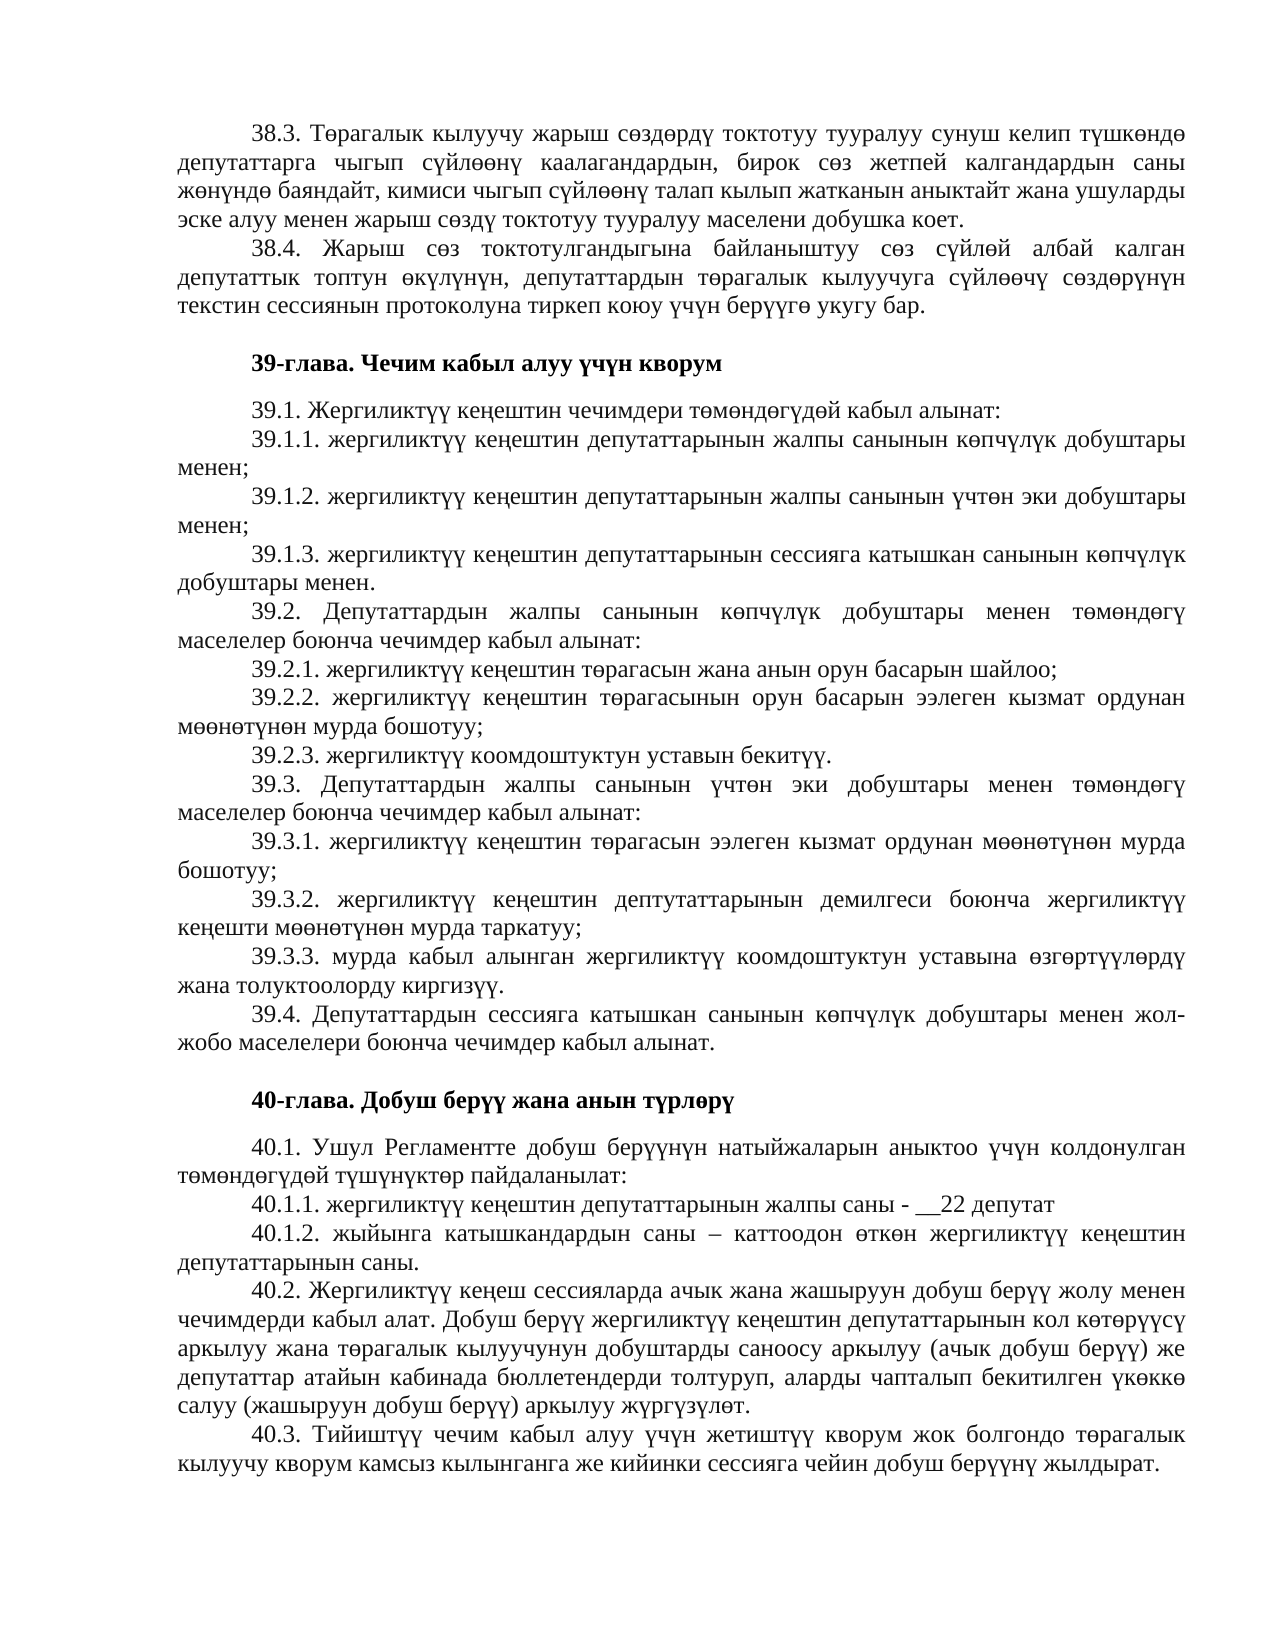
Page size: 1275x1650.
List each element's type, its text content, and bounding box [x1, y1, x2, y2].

text 39.1.2. жергиликтүү кеңештин депутаттарынын жалпы санынын үчтөн эки добуштары менен; [177, 481, 1186, 539]
text 39-глава. Чечим кабыл алуу үчүн кворум [177, 348, 1186, 377]
text 39.3.3. мурда кабыл алынган жергиликтүү коомдоштуктун уставына өзгөртүүлөрдү жана толуктоолорду киргизүү. [177, 941, 1186, 999]
text 40.1.2. жыйынга катышкандардын саны – каттоодон өткөн жергиликтүү кеңештин депутаттарынын саны. [177, 1218, 1186, 1275]
text 38.4. Жарыш сөз токтотулгандыгына байланыштуу сөз сүйлөй албай калган депутаттык топтун өкүлүнүн, депутаттардын төрагалык кылуучуга сүйлөөчү сөздөрүнүн текстин сессиянын протоколуна тиркеп коюу үчүн берүүгө укугу бар. [177, 233, 1186, 319]
text 40.3. Тийиштүү чечим кабыл алуу үчүн жетиштүү кворум жок болгондо төрагалык кылуучу кворум камсыз кылынганга же кийинки сессияга чейин добуш берүүнү жылдырат. [177, 1419, 1186, 1477]
text 39.2.1. жергиликтүү кеңештин төрагасын жана анын орун басарын шайлоо; [177, 654, 1186, 682]
text 39.3. Депутаттардын жалпы санынын үчтөн эки добуштары менен төмөндөгү маселелер боюнча чечимдер кабыл алынат: [177, 769, 1186, 826]
text 39.1.3. жергиликтүү кеңештин депутаттарынын сессияга катышкан санынын көпчүлүк добуштары менен. [177, 539, 1186, 596]
text 39.3.1. жергиликтүү кеңештин төрагасын ээлеген кызмат ордунан мөөнөтүнөн мурда бошотуу; [177, 826, 1186, 884]
text 39.2.2. жергиликтүү кеңештин төрагасынын орун басарын ээлеген кызмат ордунан мөөнөтүнөн мурда бошотуу; [177, 682, 1186, 740]
text 40.1.1. жергиликтүү кеңештин депутаттарынын жалпы саны - __22 депутат [177, 1189, 1186, 1218]
text 40-глава. Добуш берүү жана анын түрлөрү [177, 1085, 1186, 1114]
text 39.2.3. жергиликтүү коомдоштуктун уставын бекитүү. [177, 740, 1186, 769]
text 40.2. Жергиликтүү кеңеш сессияларда ачык жана жашыруун добуш берүү жолу менен чечимдерди кабыл алат. Добуш берүү жергиликтүү кеңештин депутаттарынын кол көтөрүүсү аркылуу жана төрагалык кылуучунун добуштарды саноосу аркылуу (ачык добуш берүү) же депутаттар атайын кабинада бюллетендерди толтуруп, аларды чапталып бекитилген үкөккө салуу (жашыруун добуш берүү) аркылуу жүргүзүлөт. [177, 1275, 1186, 1419]
text 38.3. Төрагалык кылуучу жарыш сөздөрдү токтотуу тууралуу сунуш келип түшкөндө депутаттарга чыгып сүйлөөнү каалагандардын, бирок сөз жетпей калгандардын саны жөнүндө баяндайт, кимиси чыгып сүйлөөнү талап кылып жатканын аныктайт жана ушуларды эске алуу менен жарыш сөздү токтотуу тууралуу маселени добушка коет. [177, 118, 1186, 233]
text 39.2. Депутаттардын жалпы санынын көпчүлүк добуштары менен төмөндөгү маселелер боюнча чечимдер кабыл алынат: [177, 596, 1186, 654]
text 40.1. Ушул Регламентте добуш берүүнүн натыйжаларын аныктоо үчүн колдонулган төмөндөгүдөй түшүнүктөр пайдаланылат: [177, 1132, 1186, 1189]
text 39.3.2. жергиликтүү кеңештин дептутаттарынын демилгеси боюнча жергиликтүү кеңешти мөөнөтүнөн мурда таркатуу; [177, 884, 1186, 941]
text 39.1. Жергиликтүү кеңештин чечимдери төмөндөгүдөй кабыл алынат: [177, 395, 1186, 424]
text 39.4. Депутаттардын сессияга катышкан санынын көпчүлүк добуштары менен жол-жобо маселелери боюнча чечимдер кабыл алынат. [177, 999, 1186, 1056]
text 39.1.1. жергиликтүү кеңештин депутаттарынын жалпы санынын көпчүлүк добуштары менен; [177, 424, 1186, 481]
